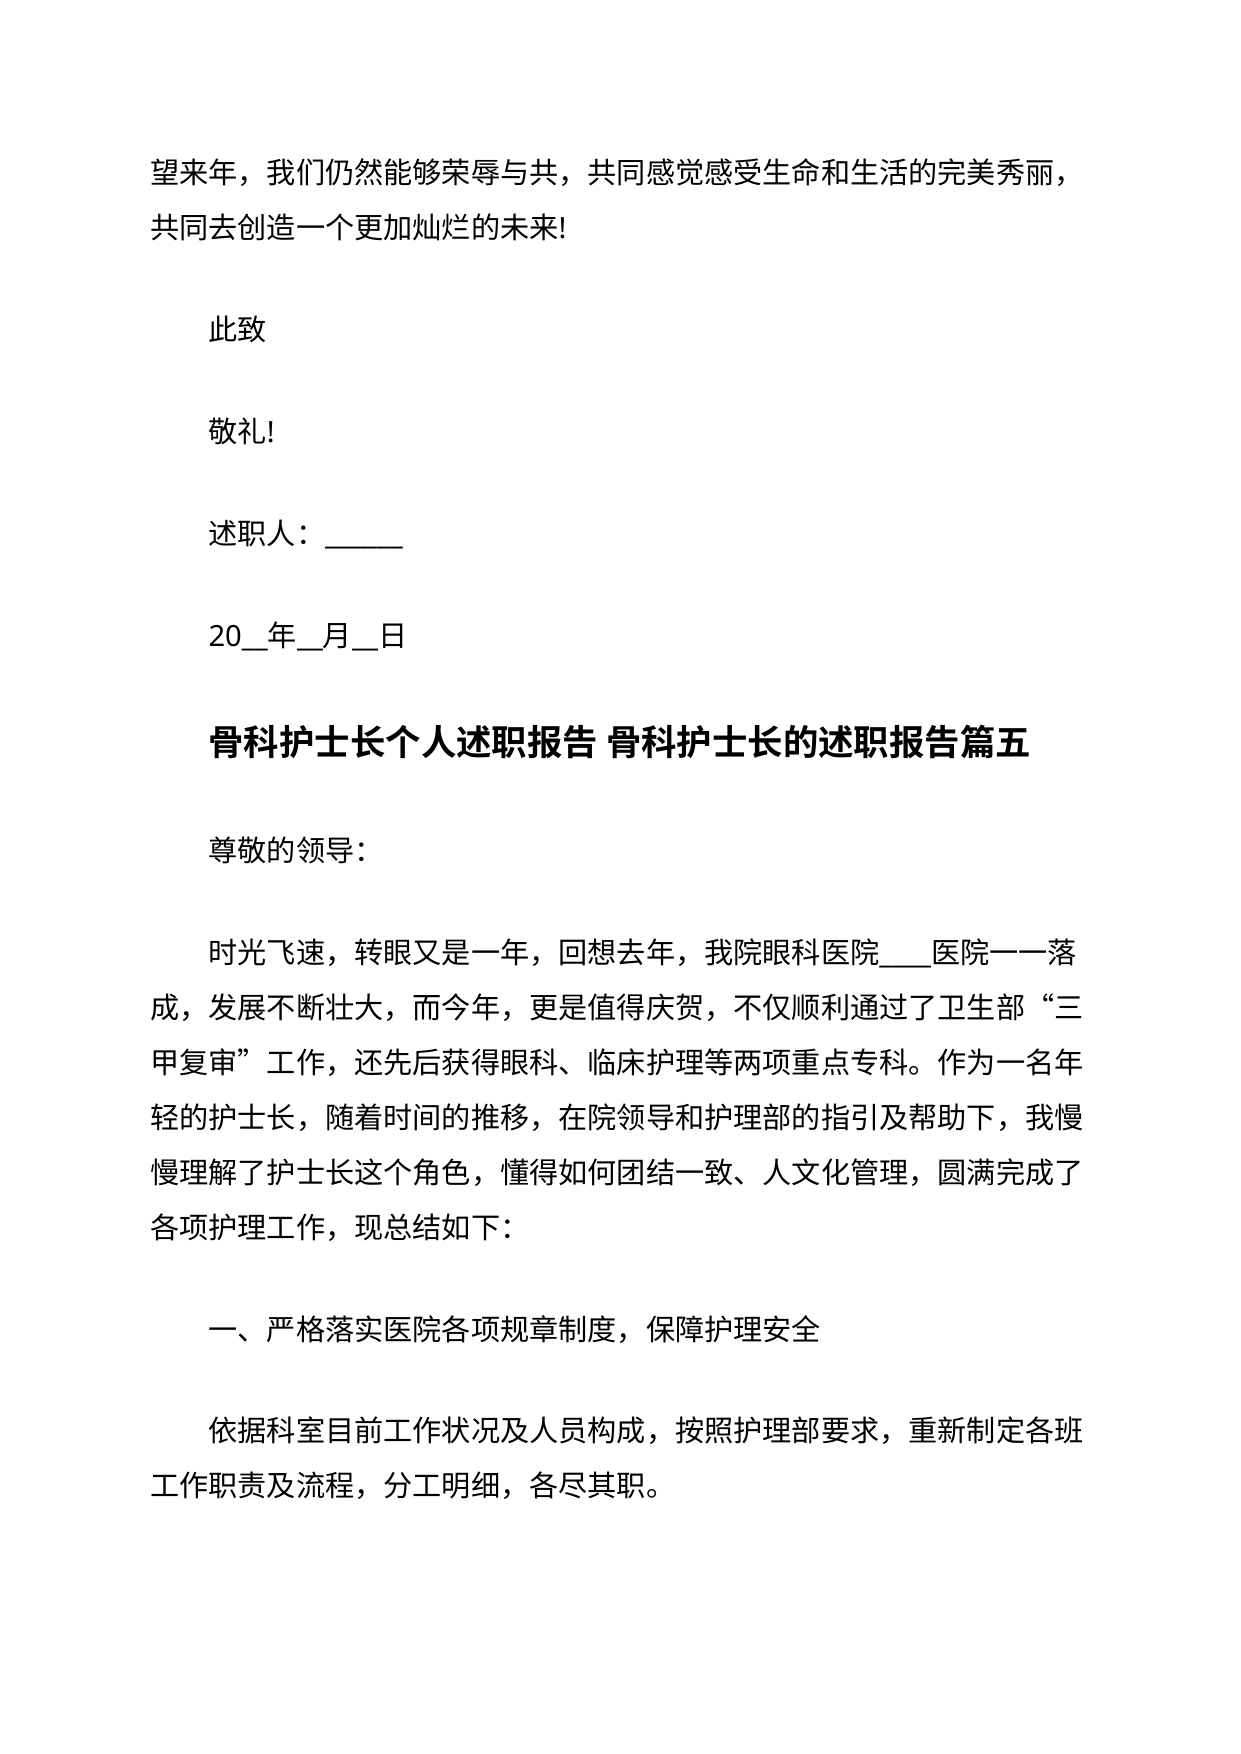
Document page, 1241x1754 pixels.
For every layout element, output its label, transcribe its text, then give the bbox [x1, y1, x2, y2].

text 20__年__月__日 [150, 613, 1090, 655]
text 敬礼! [150, 409, 1090, 451]
text 此致 [150, 307, 1090, 349]
text 一、严格落实医院各项规章制度，保障护理安全 [150, 1306, 1090, 1348]
text 依据科室目前工作状况及人员构成，按照护理部要求，重新制定各班工作职责及流程，分工明细，各尽其职。 [150, 1408, 1090, 1505]
text 时光飞速，转眼又是一年，回想去年，我院眼科医院____医院一一落成，发展不断壮大，而今年，更是值得庆贺，不仅顺利通过了卫生部“三甲复审”工作，还先后获得眼科、临床护理等两项重点专科。作为一名年轻的护士长，随着时间的推移，在院领导和护理部的指引及帮助下，我慢慢理解了护士长这个角色，懂得如何团结一致、人文化管理，圆满完成了各项护理工作，现总结如下： [150, 930, 1090, 1247]
text 骨科护士长个人述职报告 骨科护士长的述职报告篇五 [150, 714, 1090, 766]
text 述职人：______ [150, 511, 1090, 553]
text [150, 150, 1090, 247]
text 尊敬的领导： [150, 828, 1090, 870]
